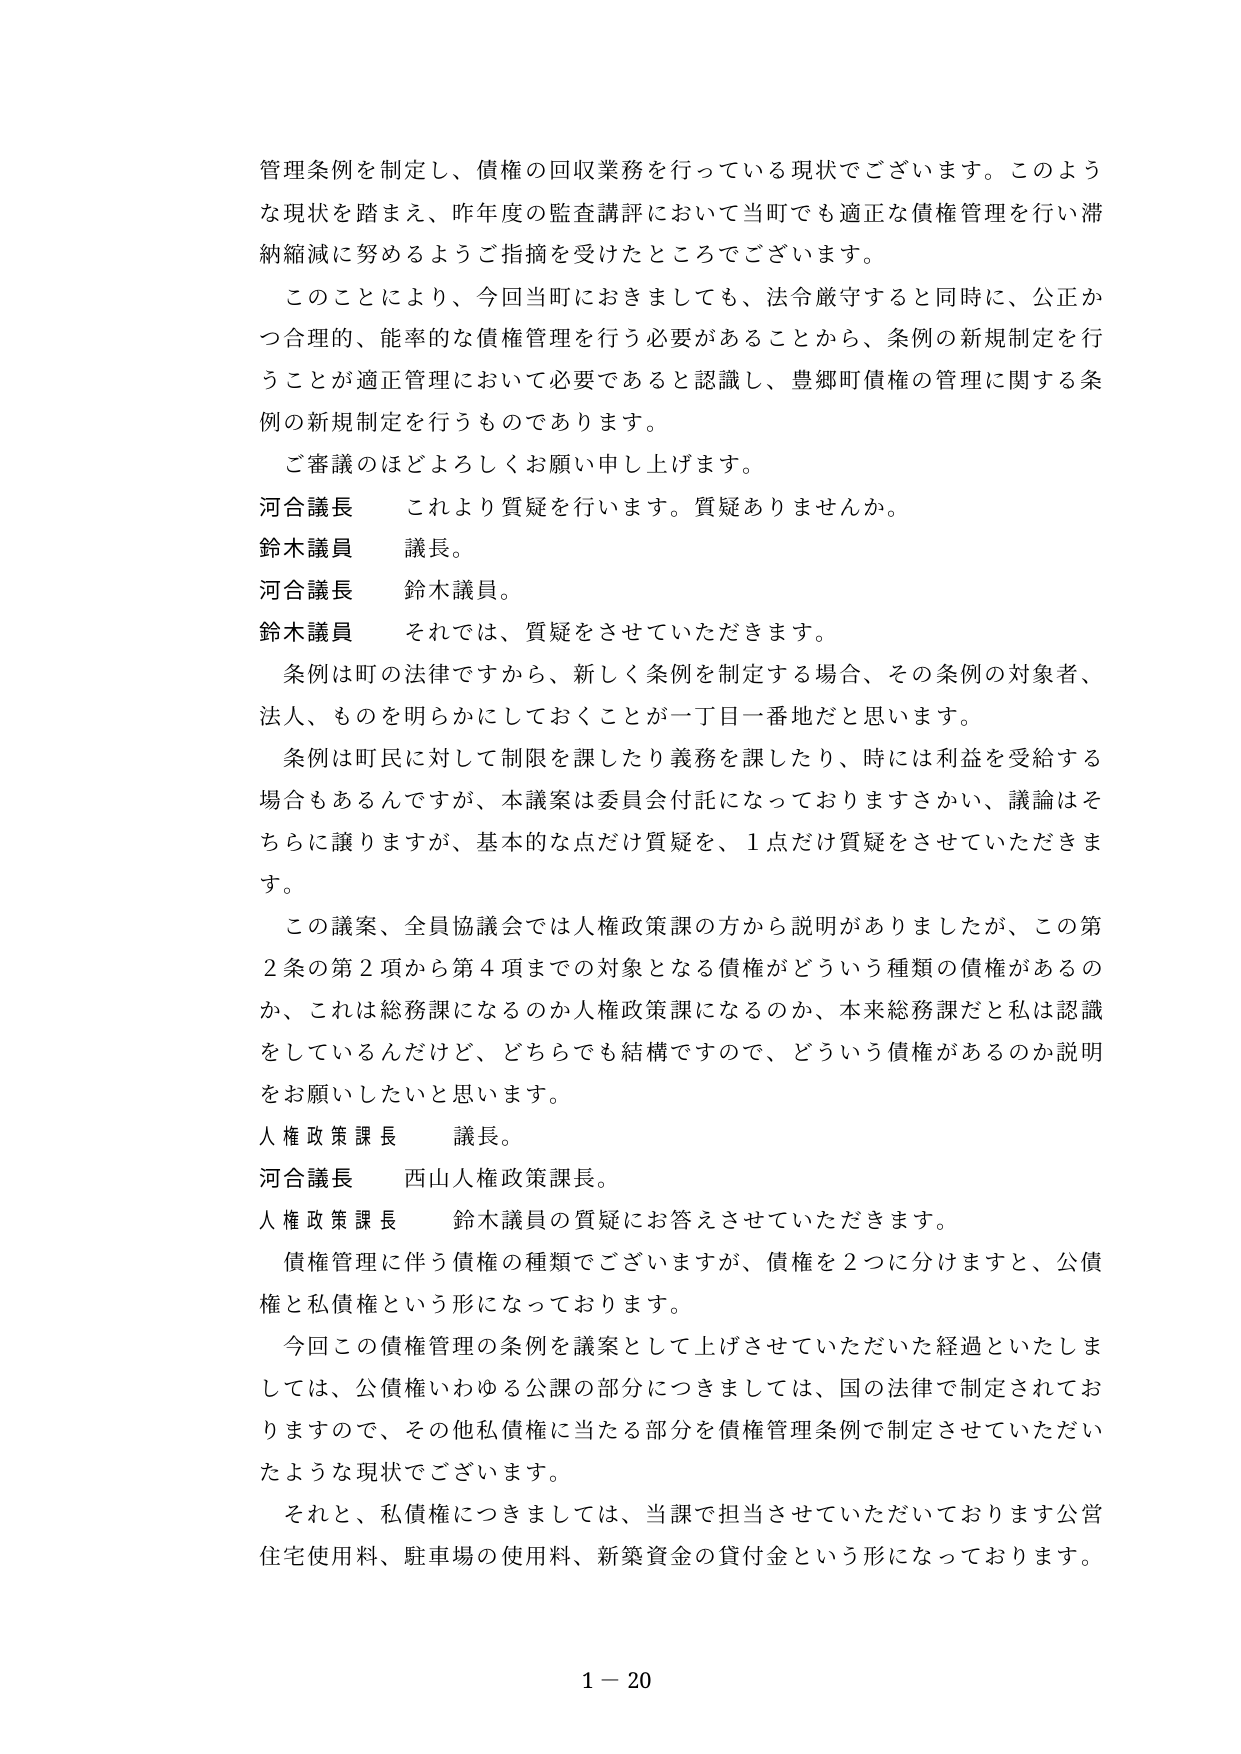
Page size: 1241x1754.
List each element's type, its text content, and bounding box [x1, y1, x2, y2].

text それと、私債権につきましては、当課で担当させていただいております公営住宅使用料、駐車場の使用料、新築資金の貸付金という形になっております。 [259, 1492, 1105, 1576]
text 鈴木議員 議長。 [138, 526, 1105, 568]
text ご審議のほどよろしくお願い申し上げます。 [259, 442, 1105, 484]
text 今回この債権管理の条例を議案として上げさせていただいた経過といたしましては、公債権いわゆる公課の部分につきましては、国の法律で制定されておりますので、その他私債権に当たる部分を債権管理条例で制定させていただいたような現状でございます。 [259, 1324, 1105, 1492]
text このことにより、今回当町におきましても、法令厳守すると同時に、公正かつ合理的、能率的な債権管理を行う必要があることから、条例の新規制定を行うことが適正管理において必要であると認識し、豊郷町債権の管理に関する条例の新規制定を行うものであります。 [259, 274, 1105, 442]
text 人権政策課長 鈴木議員の質疑にお答えさせていただきます。 [138, 1198, 1105, 1240]
text 鈴木議員 それでは、質疑をさせていただきます。 [138, 610, 1105, 652]
text 河合議長 鈴木議員。 [138, 568, 1105, 610]
text 人権政策課長 議長。 [138, 1114, 1105, 1156]
text 条例は町の法律ですから、新しく条例を制定する場合、その条例の対象者、法人、ものを明らかにしておくことが一丁目一番地だと思います。 [259, 652, 1105, 736]
text この議案、全員協議会では人権政策課の方から説明がありましたが、この第２条の第２項から第４項までの対象となる債権がどういう種類の債権があるのか、これは総務課になるのか人権政策課になるのか、本来総務課だと私は認識をしているんだけど、どちらでも結構ですので、どういう債権があるのか説明をお願いしたいと思います。 [259, 904, 1105, 1114]
text 河合議長 西山人権政策課長。 [138, 1156, 1105, 1198]
text 債権管理に伴う債権の種類でございますが、債権を２つに分けますと、公債権と私債権という形になっております。 [259, 1240, 1105, 1324]
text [259, 148, 1105, 274]
text 条例は町民に対して制限を課したり義務を課したり、時には利益を受給する場合もあるんですが、本議案は委員会付託になっておりますさかい、議論はそちらに譲りますが、基本的な点だけ質疑を、１点だけ質疑をさせていただきます。 [259, 736, 1105, 904]
text 河合議長 これより質疑を行います。質疑ありませんか。 [138, 484, 1105, 526]
